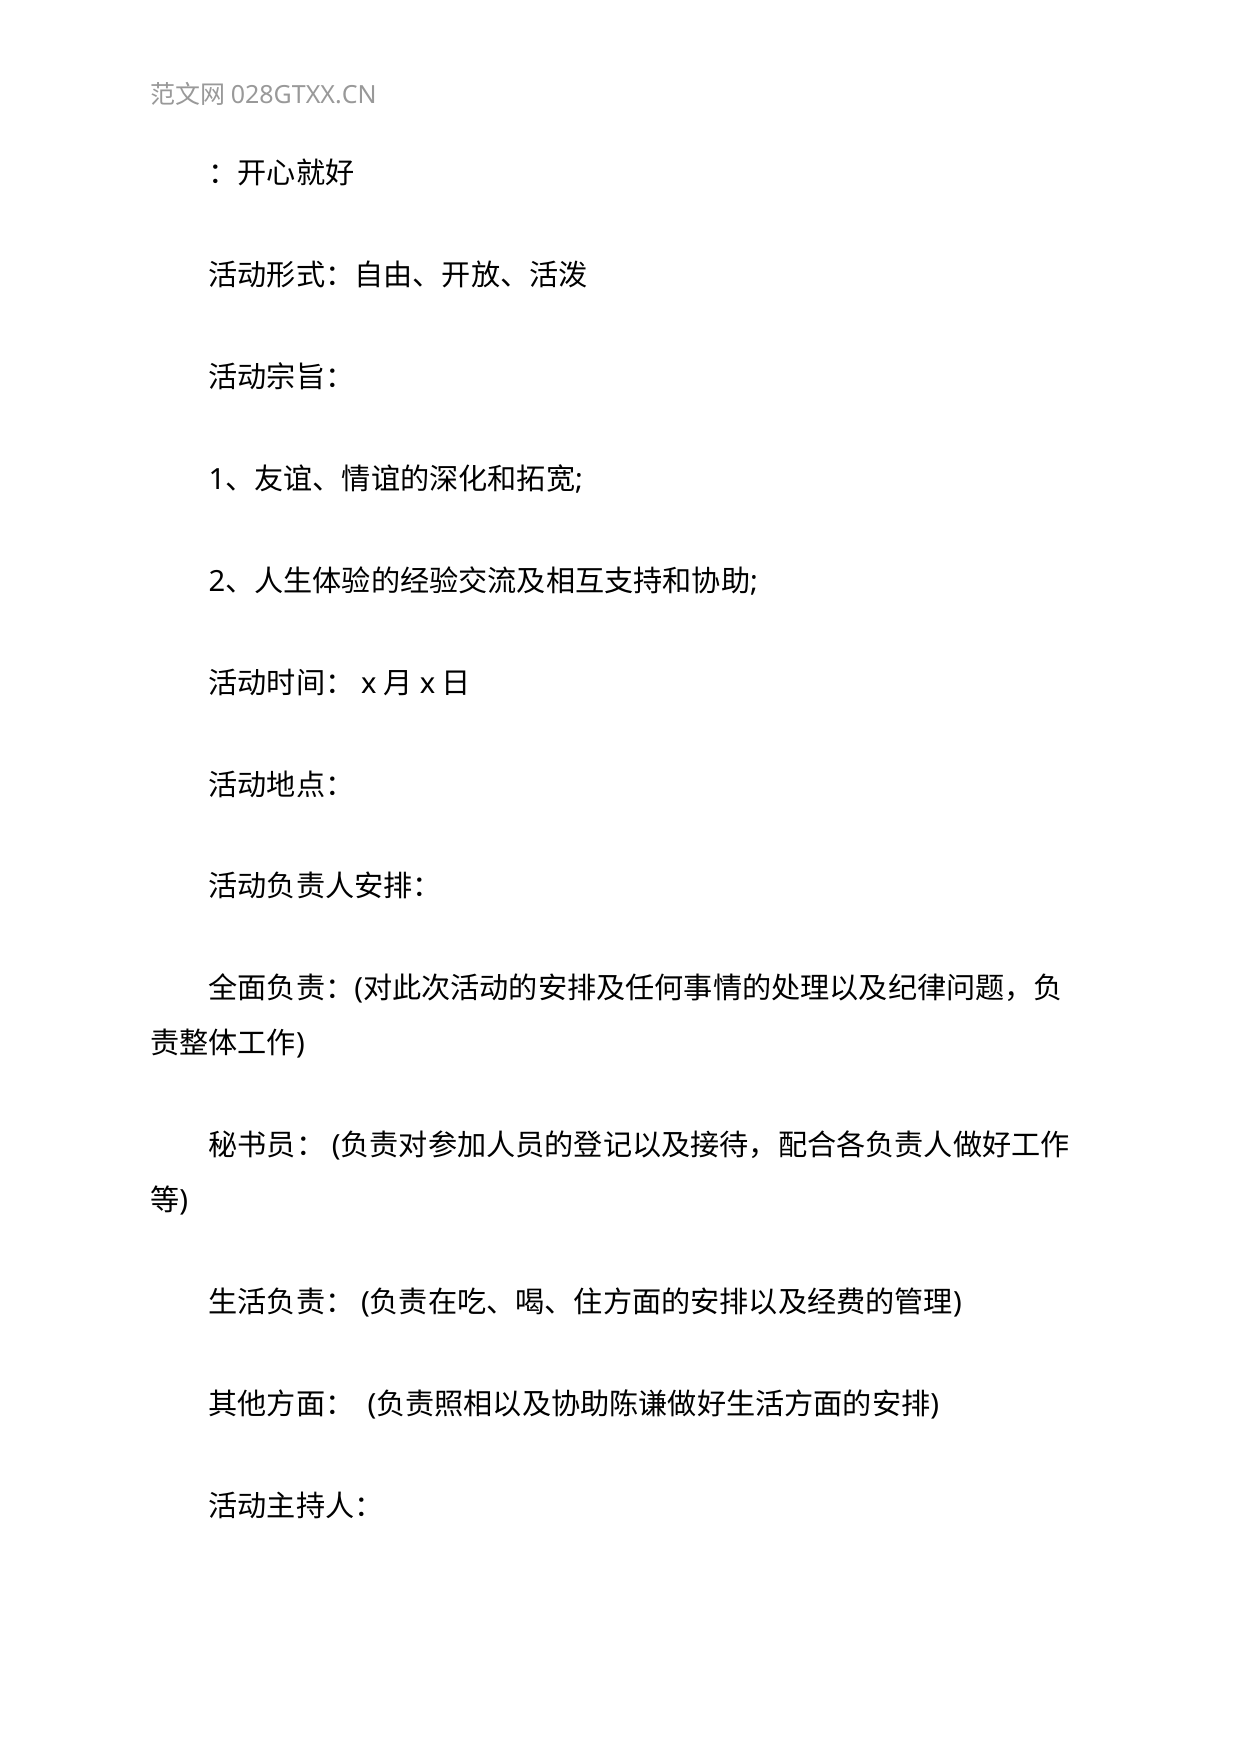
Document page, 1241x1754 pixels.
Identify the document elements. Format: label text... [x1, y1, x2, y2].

text 秘书员： (负责对参加人员的登记以及接待，配合各负责人做好工作等) [150, 1122, 1090, 1219]
text 活动地点： [150, 761, 1090, 803]
text ：开心就好 [150, 150, 1090, 192]
text 生活负责： (负责在吃、喝、住方面的安排以及经费的管理) [150, 1279, 1090, 1321]
text 活动主持人： [150, 1483, 1090, 1525]
text 活动宗旨： [150, 353, 1090, 396]
text 活动时间： x 月 x日 [150, 659, 1090, 702]
text 活动形式：自由、开放、活泼 [150, 252, 1090, 294]
text 2、人生体验的经验交流及相互支持和协助; [150, 557, 1090, 600]
text 全面负责：(对此次活动的安排及任何事情的处理以及纪律问题，负责整体工作) [150, 965, 1090, 1062]
text 1、友谊、情谊的深化和拓宽; [150, 455, 1090, 498]
text 其他方面： (负责照相以及协助陈谦做好生活方面的安排) [150, 1381, 1090, 1423]
text 活动负责人安排： [150, 863, 1090, 905]
